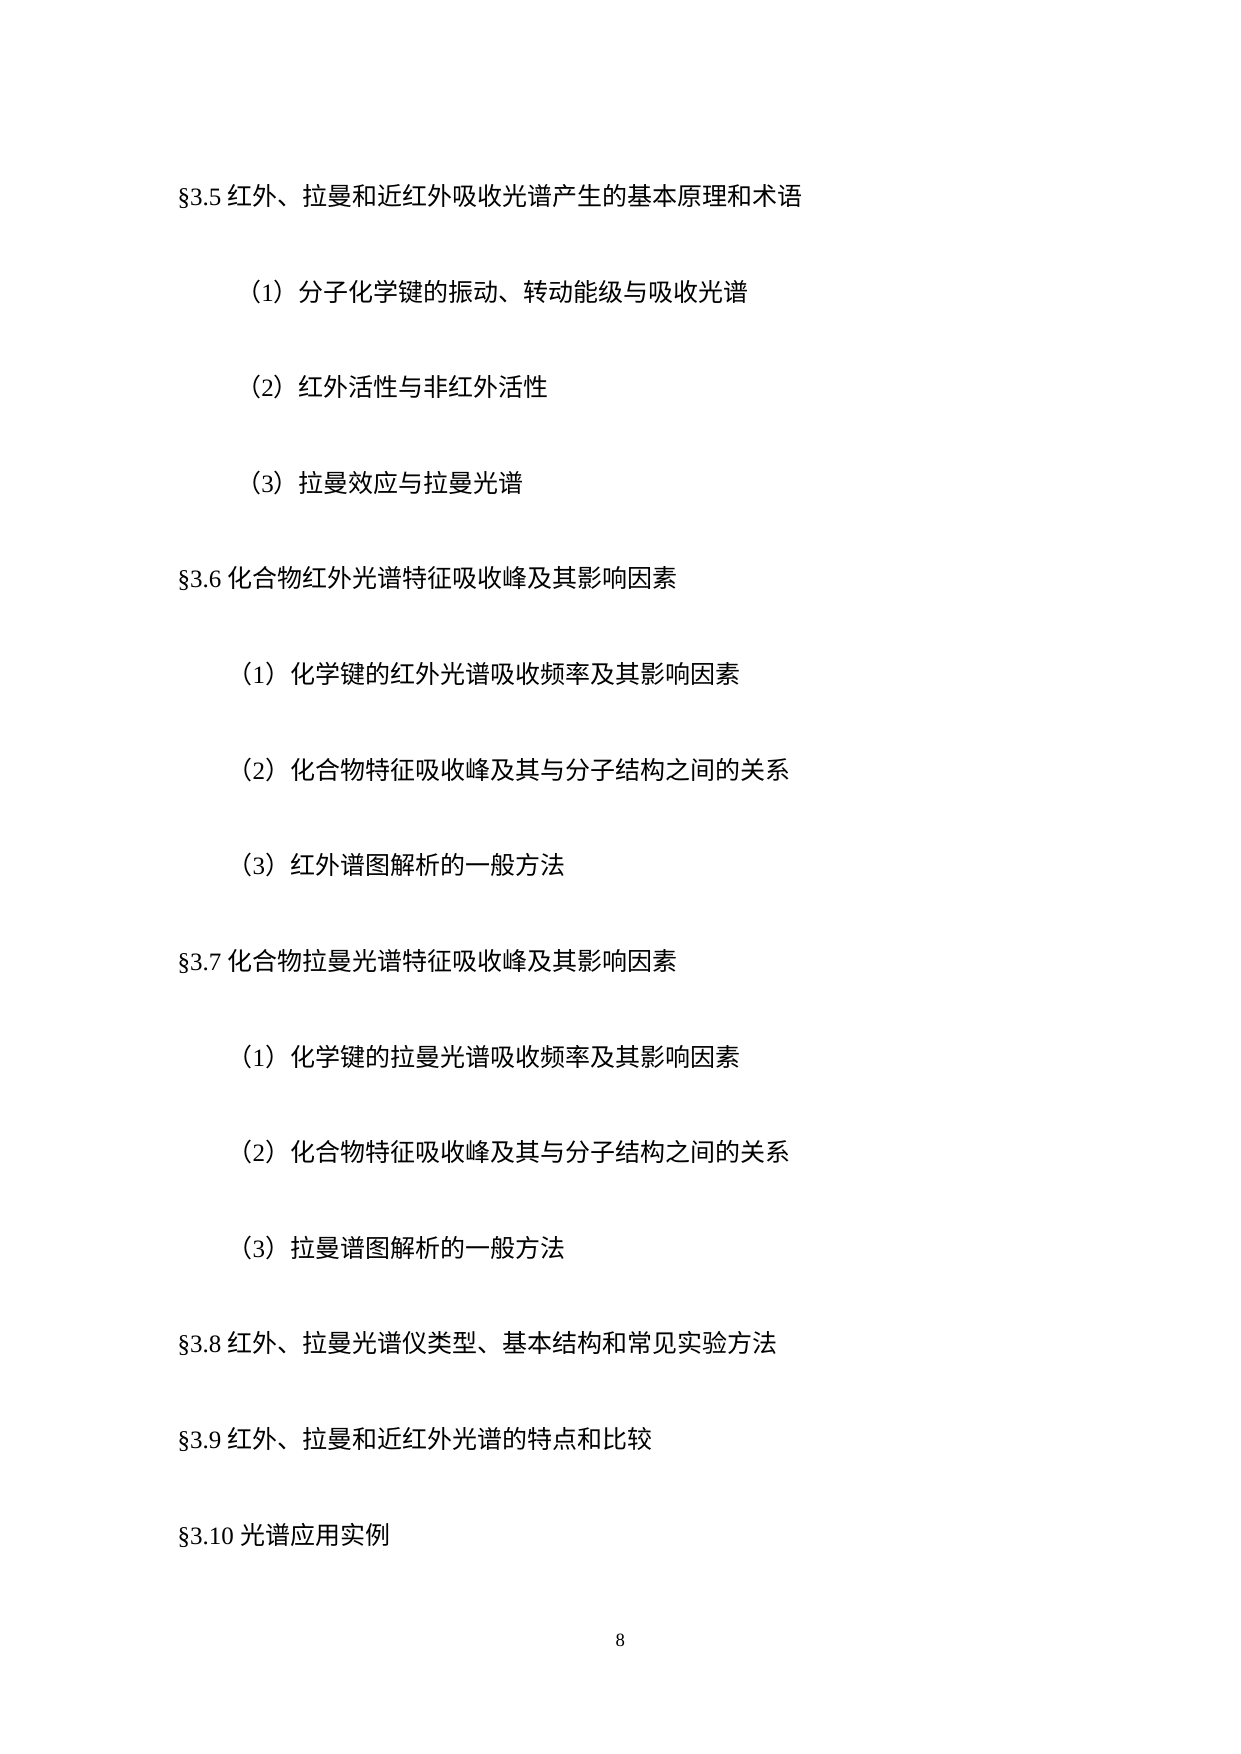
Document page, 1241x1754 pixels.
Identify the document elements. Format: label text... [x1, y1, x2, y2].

text §3.10 光谱应用实例 [177, 1501, 1063, 1566]
text （2）红外活性与非红外活性 [177, 353, 1063, 418]
text §3.7 化合物拉曼光谱特征吸收峰及其影响因素 [177, 927, 1063, 992]
text （3）拉曼效应与拉曼光谱 [177, 449, 1063, 514]
text （3）拉曼谱图解析的一般方法 [177, 1214, 1063, 1279]
text （1）分子化学键的振动、转动能级与吸收光谱 [177, 258, 1063, 323]
text （1）化学键的红外光谱吸收频率及其影响因素 [177, 640, 1063, 705]
text （3）红外谱图解析的一般方法 [177, 831, 1063, 896]
text §3.8 红外、拉曼光谱仪类型、基本结构和常见实验方法 [177, 1309, 1063, 1374]
text §3.9 红外、拉曼和近红外光谱的特点和比较 [177, 1405, 1063, 1470]
text （2）化合物特征吸收峰及其与分子结构之间的关系 [177, 1118, 1063, 1183]
text （2）化合物特征吸收峰及其与分子结构之间的关系 [177, 736, 1063, 801]
text §3.6 化合物红外光谱特征吸收峰及其影响因素 [177, 544, 1063, 609]
text （1）化学键的拉曼光谱吸收频率及其影响因素 [177, 1023, 1063, 1088]
text §3.5 红外、拉曼和近红外吸收光谱产生的基本原理和术语 [177, 162, 1063, 227]
